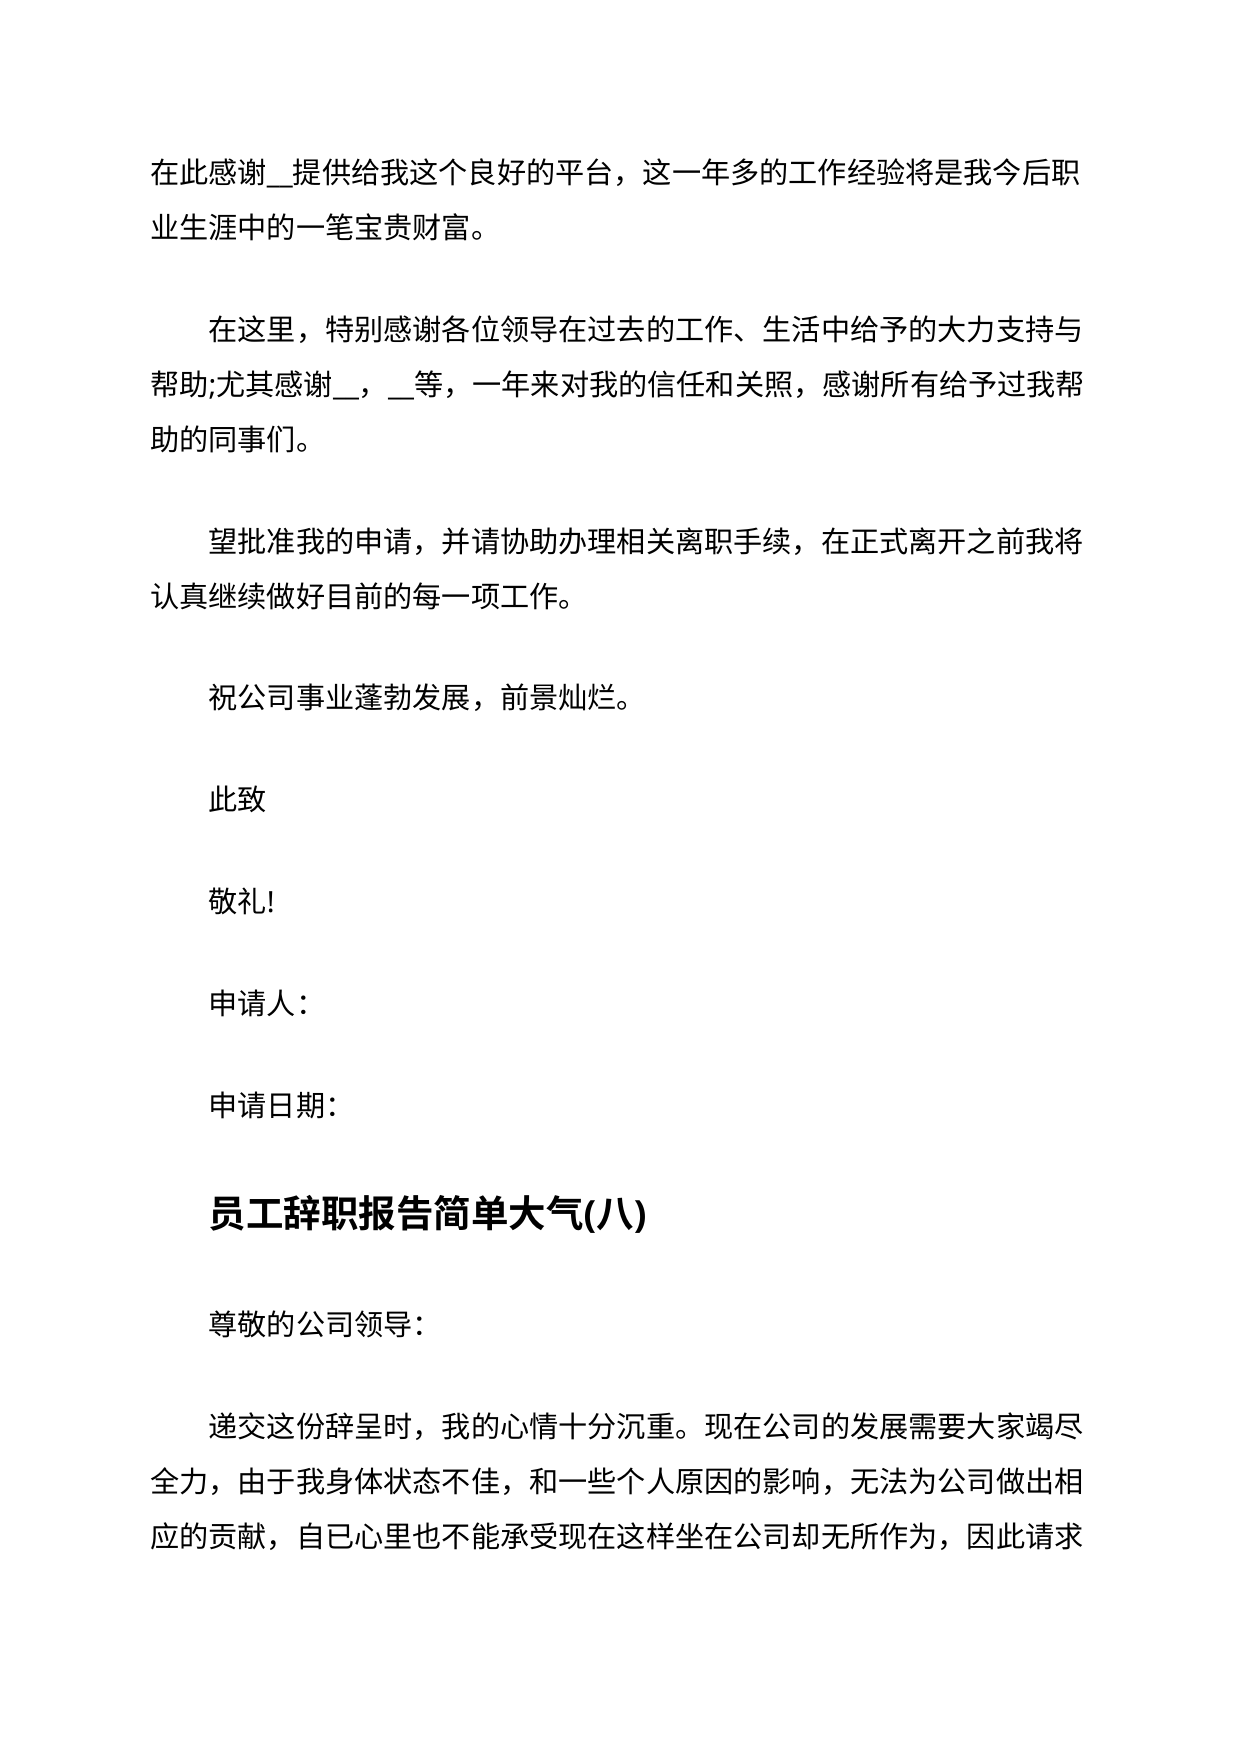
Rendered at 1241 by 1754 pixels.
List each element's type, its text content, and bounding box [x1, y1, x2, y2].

text 申请日期： [150, 1082, 1090, 1125]
text 尊敬的公司领导： [150, 1302, 1090, 1344]
text 员工辞职报告简单大气(八) [150, 1184, 1090, 1239]
text 祝公司事业蓬勃发展，前景灿烂。 [150, 675, 1090, 717]
text 申请人： [150, 981, 1090, 1023]
text 在这里，特别感谢各位领导在过去的工作、生活中给予的大力支持与帮助;尤其感谢__，__等，一年来对我的信任和关照，感谢所有给予过我帮助的同事们。 [150, 307, 1090, 459]
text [150, 150, 1090, 247]
text 望批准我的申请，并请协助办理相关离职手续，在正式离开之前我将认真继续做好目前的每一项工作。 [150, 518, 1090, 616]
text 此致 [150, 777, 1090, 819]
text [150, 1403, 1090, 1556]
text 敬礼! [150, 879, 1090, 921]
